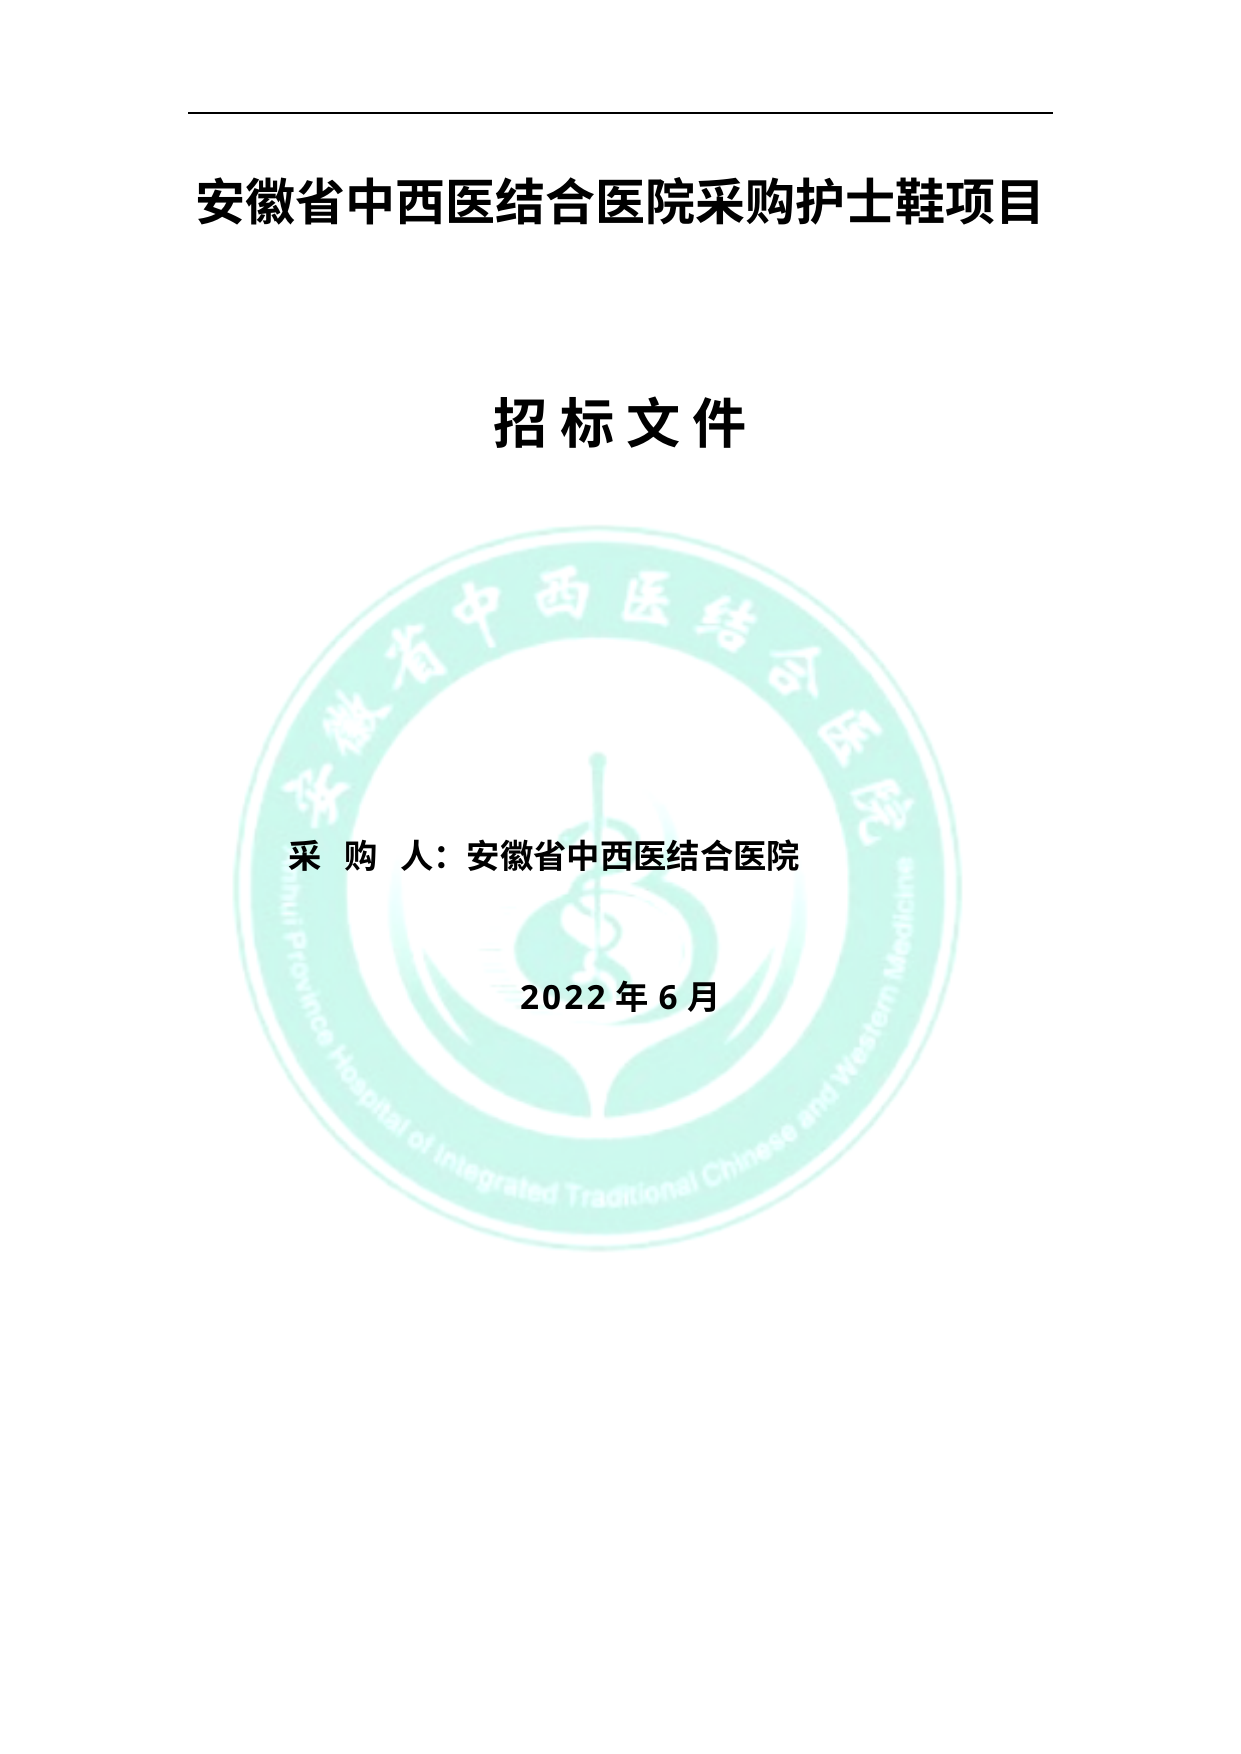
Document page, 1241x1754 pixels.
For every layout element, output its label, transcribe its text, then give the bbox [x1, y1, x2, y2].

text 采 购 人：安徽省中西医结合医院 [187, 830, 1053, 878]
text 招 标 文 件 [187, 381, 1053, 459]
text 2022年6月 [187, 970, 1053, 1019]
text 安徽省中西医结合医院采购护士鞋项目 [187, 162, 1053, 234]
